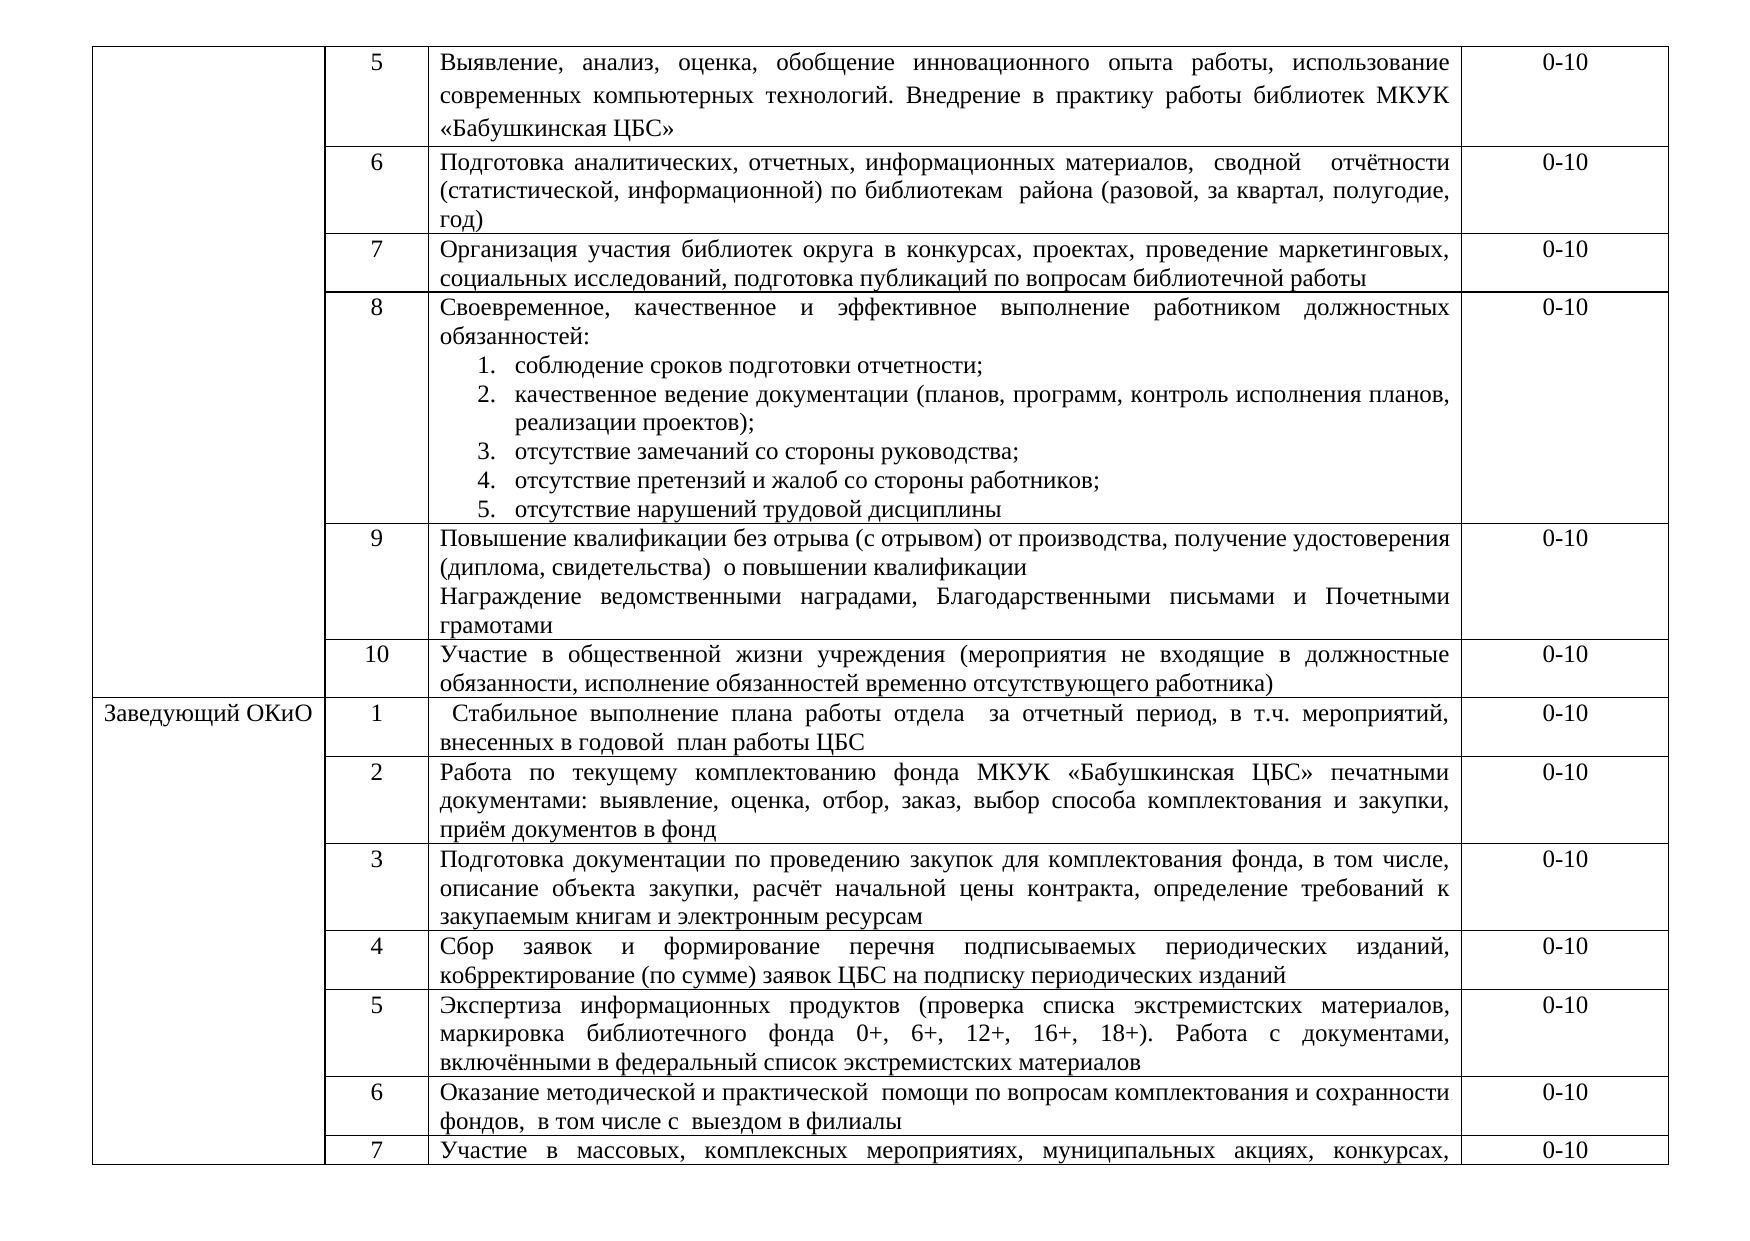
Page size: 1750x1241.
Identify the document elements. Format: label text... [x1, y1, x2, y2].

table_cell 4 [326, 931, 428, 989]
table_cell Организация участия библиотек округа в конкурсах, проектах, проведение маркетинговых, социальных исследований, подготовка публикаций по вопросам библиотечной работы [429, 234, 1461, 291]
table_cell 0-10 [1462, 931, 1668, 989]
table_cell 0-10 [1462, 147, 1668, 233]
table_cell 1 [326, 698, 428, 756]
table_cell Выявление, анализ, оценка, обобщение инновационного опыта работы, использование современных компьютерных технологий. Внедрение в практику работы библиотек МКУК «Бабушкинская ЦБС» [429, 47, 1461, 146]
table_cell 0-10 [1462, 234, 1668, 291]
table_cell Экспертиза информационных продуктов (проверка списка экстремистских материалов, маркировка библиотечного фонда 0+, 6+, 12+, 16+, 18+). Работа с документами, включёнными в федеральный список экстремистских материалов [429, 990, 1461, 1076]
table_cell 0-10 [1462, 844, 1668, 930]
table_cell Подготовка аналитических, отчетных, информационных материалов, сводной отчётности (статистической, информационной) по библиотекам района (разовой, за квартал, полугодие, год) [429, 147, 1461, 233]
table_cell 6 [326, 147, 428, 233]
table_cell 3 [326, 844, 428, 930]
table_cell 2 [326, 757, 428, 843]
table_cell Стабильное выполнение плана работы отдела за отчетный период, в т.ч. мероприятий, внесенных в годовой план работы ЦБС [429, 698, 1461, 756]
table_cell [429, 1136, 1461, 1164]
table_cell Работа по текущему комплектованию фонда МКУК «Бабушкинская ЦБС» печатными документами: выявление, оценка, отбор, заказ, выбор способа комплектования и закупки, приём документов в фонд [429, 757, 1461, 843]
table_cell Сбор заявок и формирование перечня подписываемых периодических изданий, ко6рректирование (по сумме) заявок ЦБС на подписку периодических изданий [429, 931, 1461, 989]
table_cell 0-10 [1462, 757, 1668, 843]
table_cell 0-10 [1462, 1077, 1668, 1134]
table_cell 0-10 [1462, 990, 1668, 1076]
table_cell Повышение квалификации без отрыва (с отрывом) от производства, получение удостоверения (диплома, свидетельства) о повышении квалификации Награждение ведомственными наградами, Благодарственными письмами и Почетными грамотами [429, 524, 1461, 638]
table_cell Своевременное, качественное и эффективное выполнение работником должностных обязанностей: соблюдение сроков подготовки отчетности; качественное ведение документации (планов, программ, контроль исполнения планов, реализации проектов); отсутствие замечаний со стороны руководства; отсутствие претензий и жалоб со стороны работников; отсутствие нарушений трудовой дисциплины [429, 293, 1461, 522]
table_cell 6 [326, 1077, 428, 1134]
table_cell Заведующий ОКиО [93, 698, 324, 1164]
table_cell 0-10 [1462, 524, 1668, 638]
table_cell 8 [326, 293, 428, 522]
table_cell 0-10 [1462, 293, 1668, 522]
table_cell Участие в общественной жизни учреждения (мероприятия не входящие в должностные обязанности, исполнение обязанностей временно отсутствующего работника) [429, 640, 1461, 697]
table_cell 0-10 [1462, 640, 1668, 697]
table_cell 5 [326, 990, 428, 1076]
table_cell 10 [326, 640, 428, 697]
table_cell 5 [326, 47, 428, 146]
table_cell 0-10 [1462, 698, 1668, 756]
table_cell 9 [326, 524, 428, 638]
table_cell Оказание методической и практической помощи по вопросам комплектования и сохранности фондов, в том числе с выездом в филиалы [429, 1077, 1461, 1134]
table_cell 0-10 [1462, 47, 1668, 146]
table_cell Подготовка документации по проведению закупок для комплектования фонда, в том числе, описание объекта закупки, расчёт начальной цены контракта, определение требований к закупаемым книгам и электронным ресурсам [429, 844, 1461, 930]
table_cell 7 [326, 1136, 428, 1164]
table_cell 0-10 [1462, 1136, 1668, 1164]
table_cell 7 [326, 234, 428, 291]
